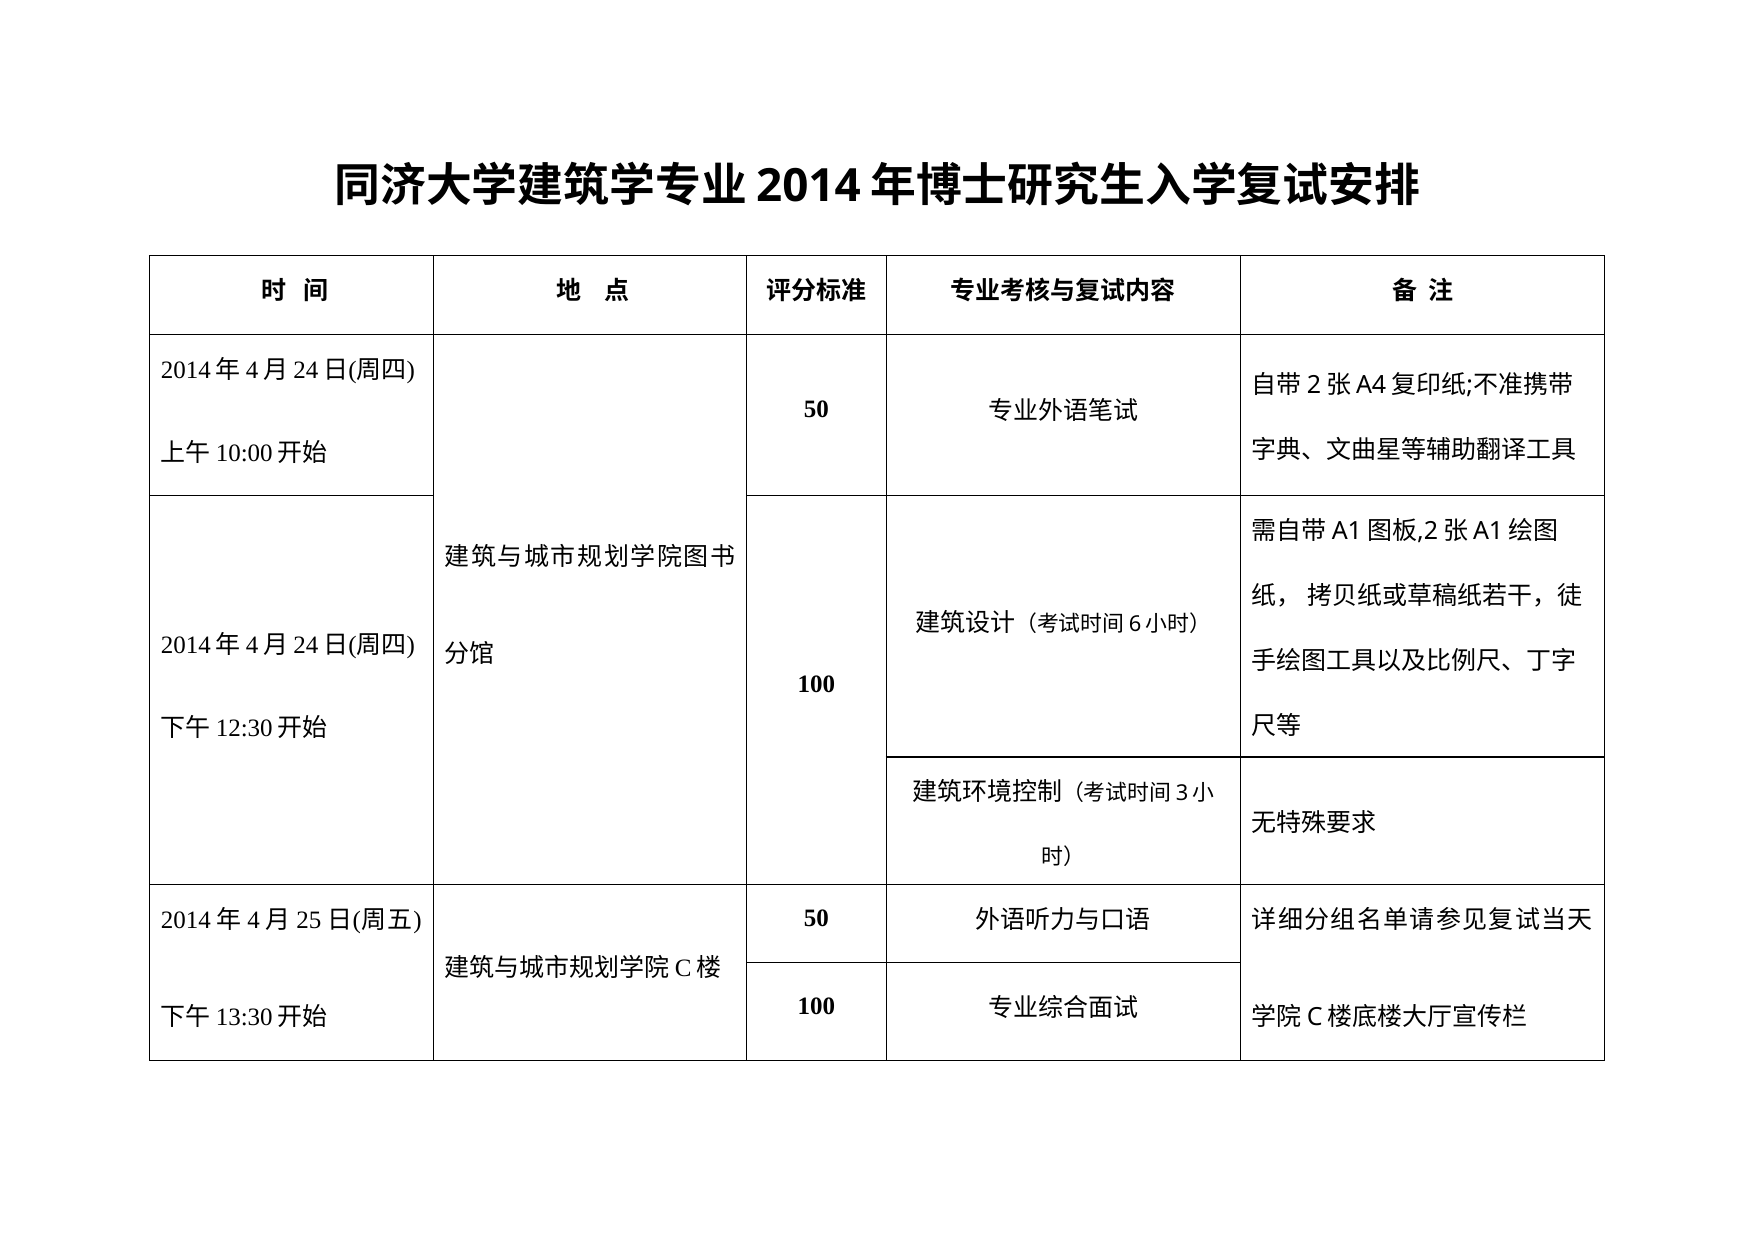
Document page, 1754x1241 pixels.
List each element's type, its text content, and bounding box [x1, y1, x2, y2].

table_cell 2014年4月25日(周五)下午13:30开始 [150, 885, 433, 1060]
text 同济大学建筑学专业2014年博士研究生入学复试安排 [150, 133, 1604, 230]
table_cell 建筑设计（考试时间6小时） [887, 496, 1240, 756]
table_cell 建筑环境控制（考试时间3小时） [887, 758, 1240, 884]
table_header 备 注 [1241, 256, 1604, 334]
table_header 时 间 [150, 256, 433, 334]
table_cell 详细分组名单请参见复试当天学院C楼底楼大厅宣传栏 [1241, 885, 1604, 1060]
table_cell 自带2张A4复印纸;不准携带字典、文曲星等辅助翻译工具 [1241, 335, 1604, 495]
table_header 地 点 [434, 256, 746, 334]
table_cell 建筑与城市规划学院C楼 [434, 885, 746, 1060]
table_cell 外语听力与口语 [887, 885, 1240, 962]
table_cell 2014年4月24日(周四) 上午10:00开始 [150, 335, 433, 495]
table_cell 50 [747, 335, 886, 495]
table_cell 2014年4月24日(周四) 下午12:30开始 [150, 496, 433, 884]
table_cell 专业外语笔试 [887, 335, 1240, 495]
table_cell 无特殊要求 [1241, 758, 1604, 884]
table_cell 专业综合面试 [887, 963, 1240, 1060]
table_header 评分标准 [747, 256, 886, 334]
table_cell 100 [747, 963, 886, 1060]
table_cell 需自带A1图板,2张A1绘图纸， 拷贝纸或草稿纸若干，徒手绘图工具以及比例尺、丁字尺等 [1241, 496, 1604, 756]
table_cell 50 [747, 885, 886, 962]
table_header 专业考核与复试内容 [887, 256, 1240, 334]
table_cell 100 [747, 496, 886, 884]
table_cell 建筑与城市规划学院图书分馆 [434, 335, 746, 884]
